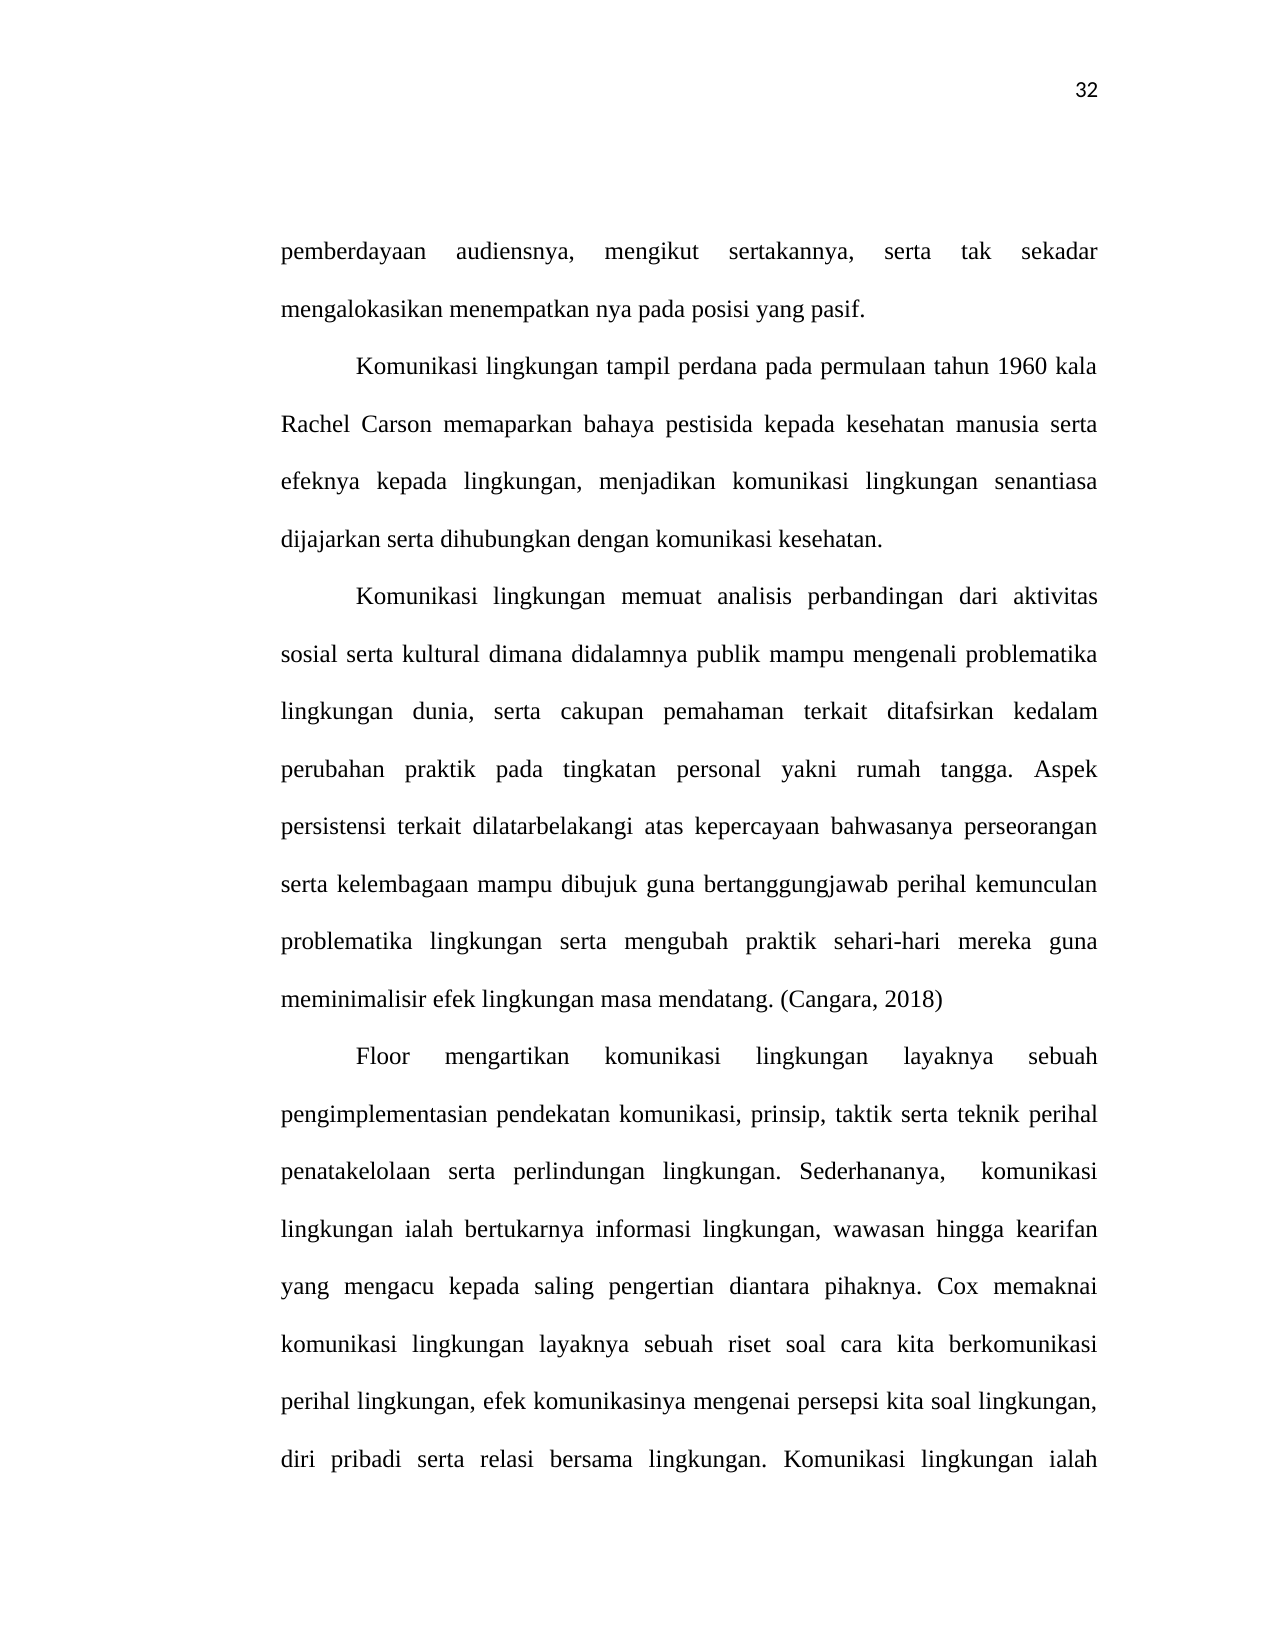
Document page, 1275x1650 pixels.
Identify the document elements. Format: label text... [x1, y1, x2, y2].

text Komunikasi lingkungan memuat analisis perbandingan dari aktivitas sosial serta kultural dimana didalamnya publik mampu mengenali problematika lingkungan dunia, serta cakupan pemahaman terkait ditafsirkan kedalam perubahan praktik pada tingkatan personal yakni rumah tangga. Aspek persistensi terkait dilatarbelakangi atas kepercayaan bahwasanya perseorangan serta kelembagaan mampu dibujuk guna bertanggungjawab perihal kemunculan problematika lingkungan serta mengubah praktik sehari-hari mereka guna meminimalisir efek lingkungan masa mendatang. (Cangara, 2018) [281, 581, 1098, 1012]
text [281, 1041, 1098, 1472]
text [281, 236, 1098, 322]
text Komunikasi lingkungan tampil perdana pada permulaan tahun 1960 kala Rachel Carson memaparkan bahaya pestisida kepada kesehatan manusia serta efeknya kepada lingkungan, menjadikan komunikasi lingkungan senantiasa dijajarkan serta dihubungkan dengan komunikasi kesehatan. [281, 351, 1098, 552]
